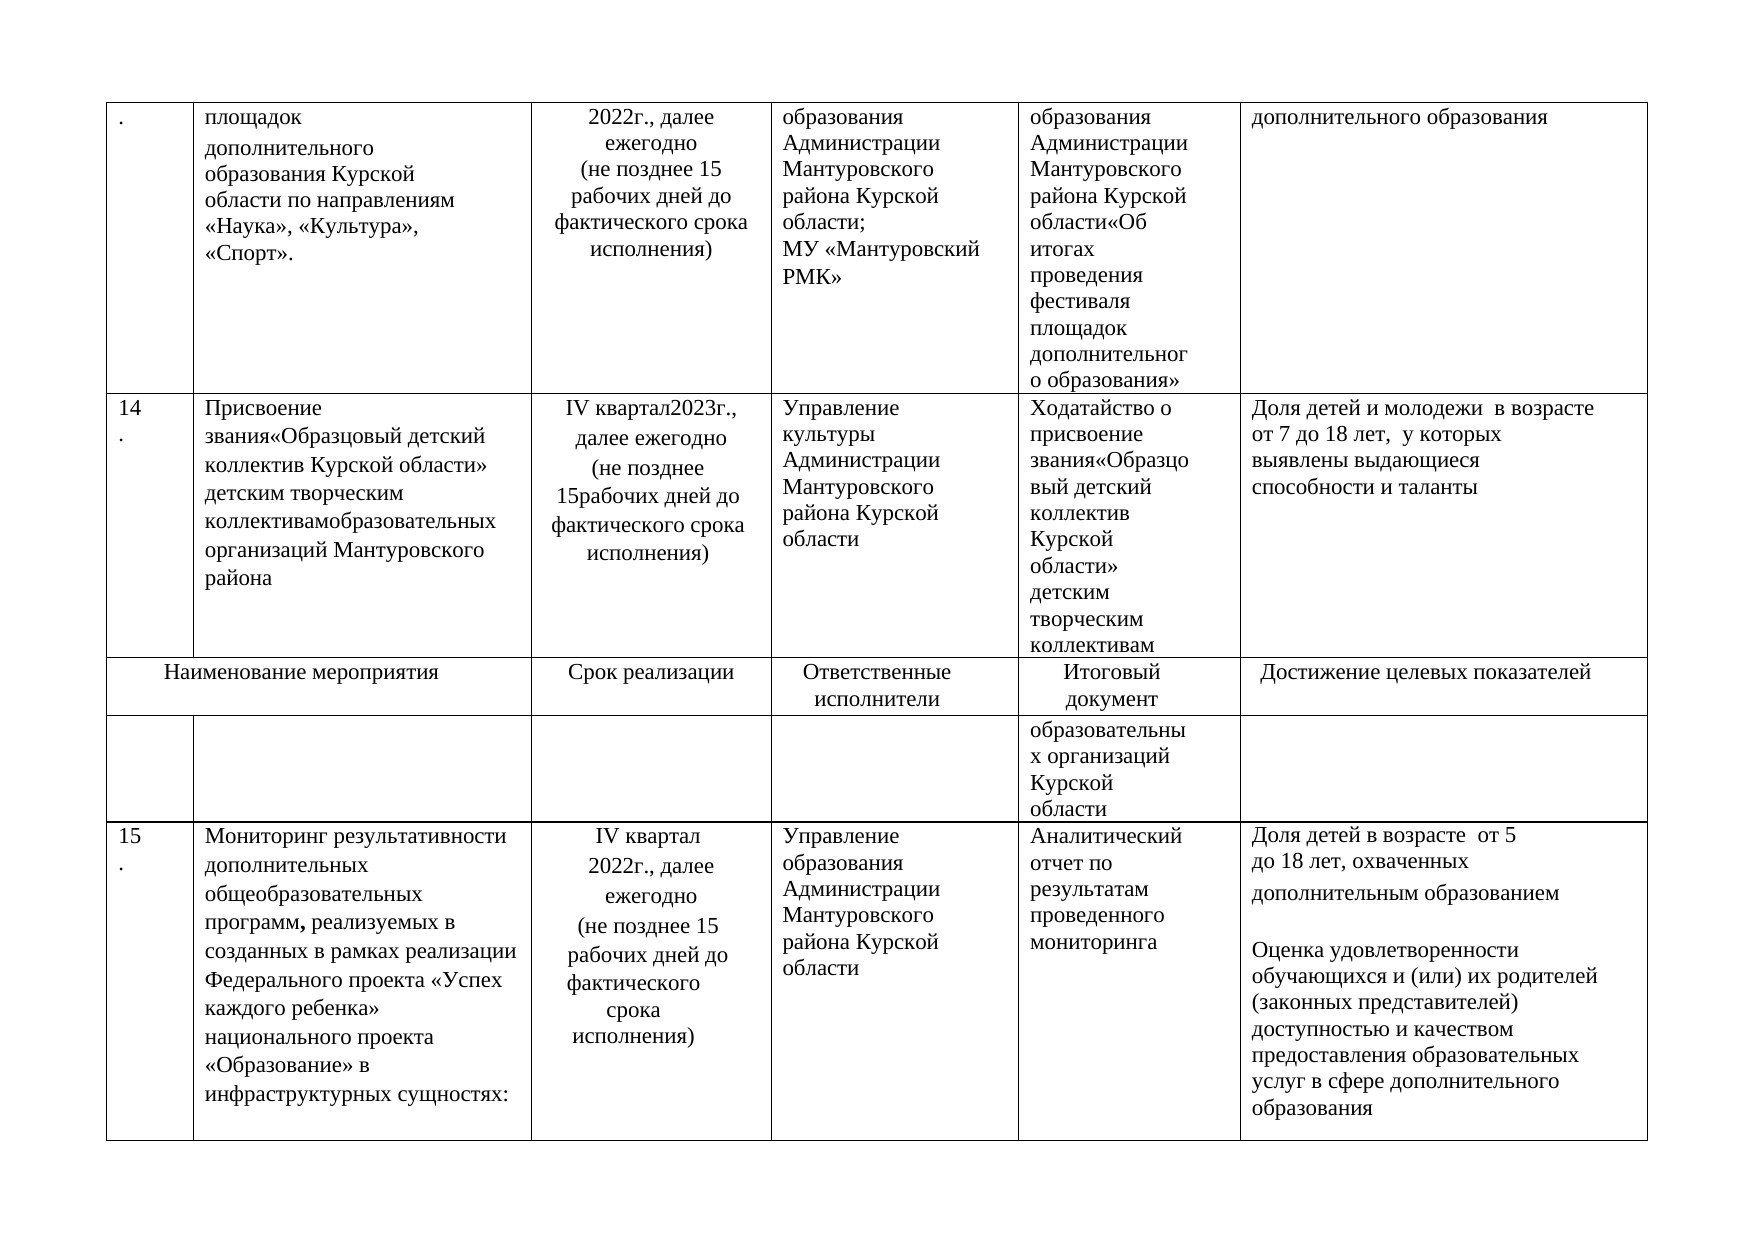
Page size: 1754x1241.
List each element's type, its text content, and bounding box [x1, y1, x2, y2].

table_cell 15. [107, 823, 193, 875]
table_cell [532, 716, 771, 821]
table_cell IV квартал2023г., далее ежегодно (не позднее 15рабочих дней до фактического срока исполнения) [532, 394, 771, 657]
table_cell Управление образования Администрации Мантуровского района Курской области [772, 823, 1018, 1140]
table_cell Доля детей в возрасте от 5 до 18 лет, охваченных дополнительным образованием Оценка удовлетворенности обучающихся и (или) их родителей (законных представителей) доступностью и качеством предоставления образовательных услуг в сфере дополнительного образования [1241, 823, 1647, 1140]
table_cell Доля детей и молодежи в возрасте от 7 до 18 лет, у которых выявлены выдающиеся способности и таланты [1241, 394, 1647, 657]
table_cell [1241, 716, 1647, 821]
table_cell Аналитический отчет по результатам проведенного мониторинга [1019, 823, 1240, 1140]
table_cell Итоговый документ [1019, 658, 1240, 715]
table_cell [1241, 103, 1647, 393]
table_cell [107, 716, 193, 821]
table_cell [194, 103, 531, 393]
table_cell Управление культуры Администрации Мантуровского района Курской области [772, 394, 1018, 657]
table_cell Ходатайство о присвоение звания«Образцовый детский коллектив Курской области» детским творческим коллективам [1019, 394, 1240, 657]
table_cell Достижение целевых показателей [1241, 658, 1647, 715]
table_cell образовательных организаций Курской области [1019, 716, 1240, 821]
table_cell 14. [107, 394, 193, 657]
table_cell Срок реализации [532, 658, 771, 715]
table_cell [107, 875, 193, 1140]
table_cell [532, 103, 771, 393]
table_cell Наименование мероприятия [107, 658, 531, 715]
table_cell [772, 716, 1018, 821]
table_cell IV квартал 2022г., далее ежегодно (не позднее 15 рабочих дней до фактического срока исполнения) [532, 823, 771, 1140]
table_cell Мониторинг результативности дополнительных общеобразовательных программ, реализуемых в созданных в рамках реализации Федерального проекта «Успех каждого ребенка» национального проекта «Образование» в инфраструктурных сущностях: -Детский технопарк «Кванториум» -Мобильный Кванториум -Школьный Кванториум - Центры «Точка Роста» -Центр цифрового образования «IT-куб» -Региональный центр выявления, поддержки и развития способностей и талантов у детей и молодежи -Региональный проект «Новые места в образовательных организациях различных [194, 823, 531, 1140]
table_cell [1019, 103, 1240, 393]
table_cell Ответственные исполнители [772, 658, 1018, 715]
table_cell 13. [107, 103, 193, 393]
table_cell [772, 103, 1018, 393]
table_cell [194, 716, 531, 821]
table_cell Присвоение звания«Образцовый детский коллектив Курской области» детским творческим коллективамобразовательных организаций Мантуровского района [194, 394, 531, 657]
